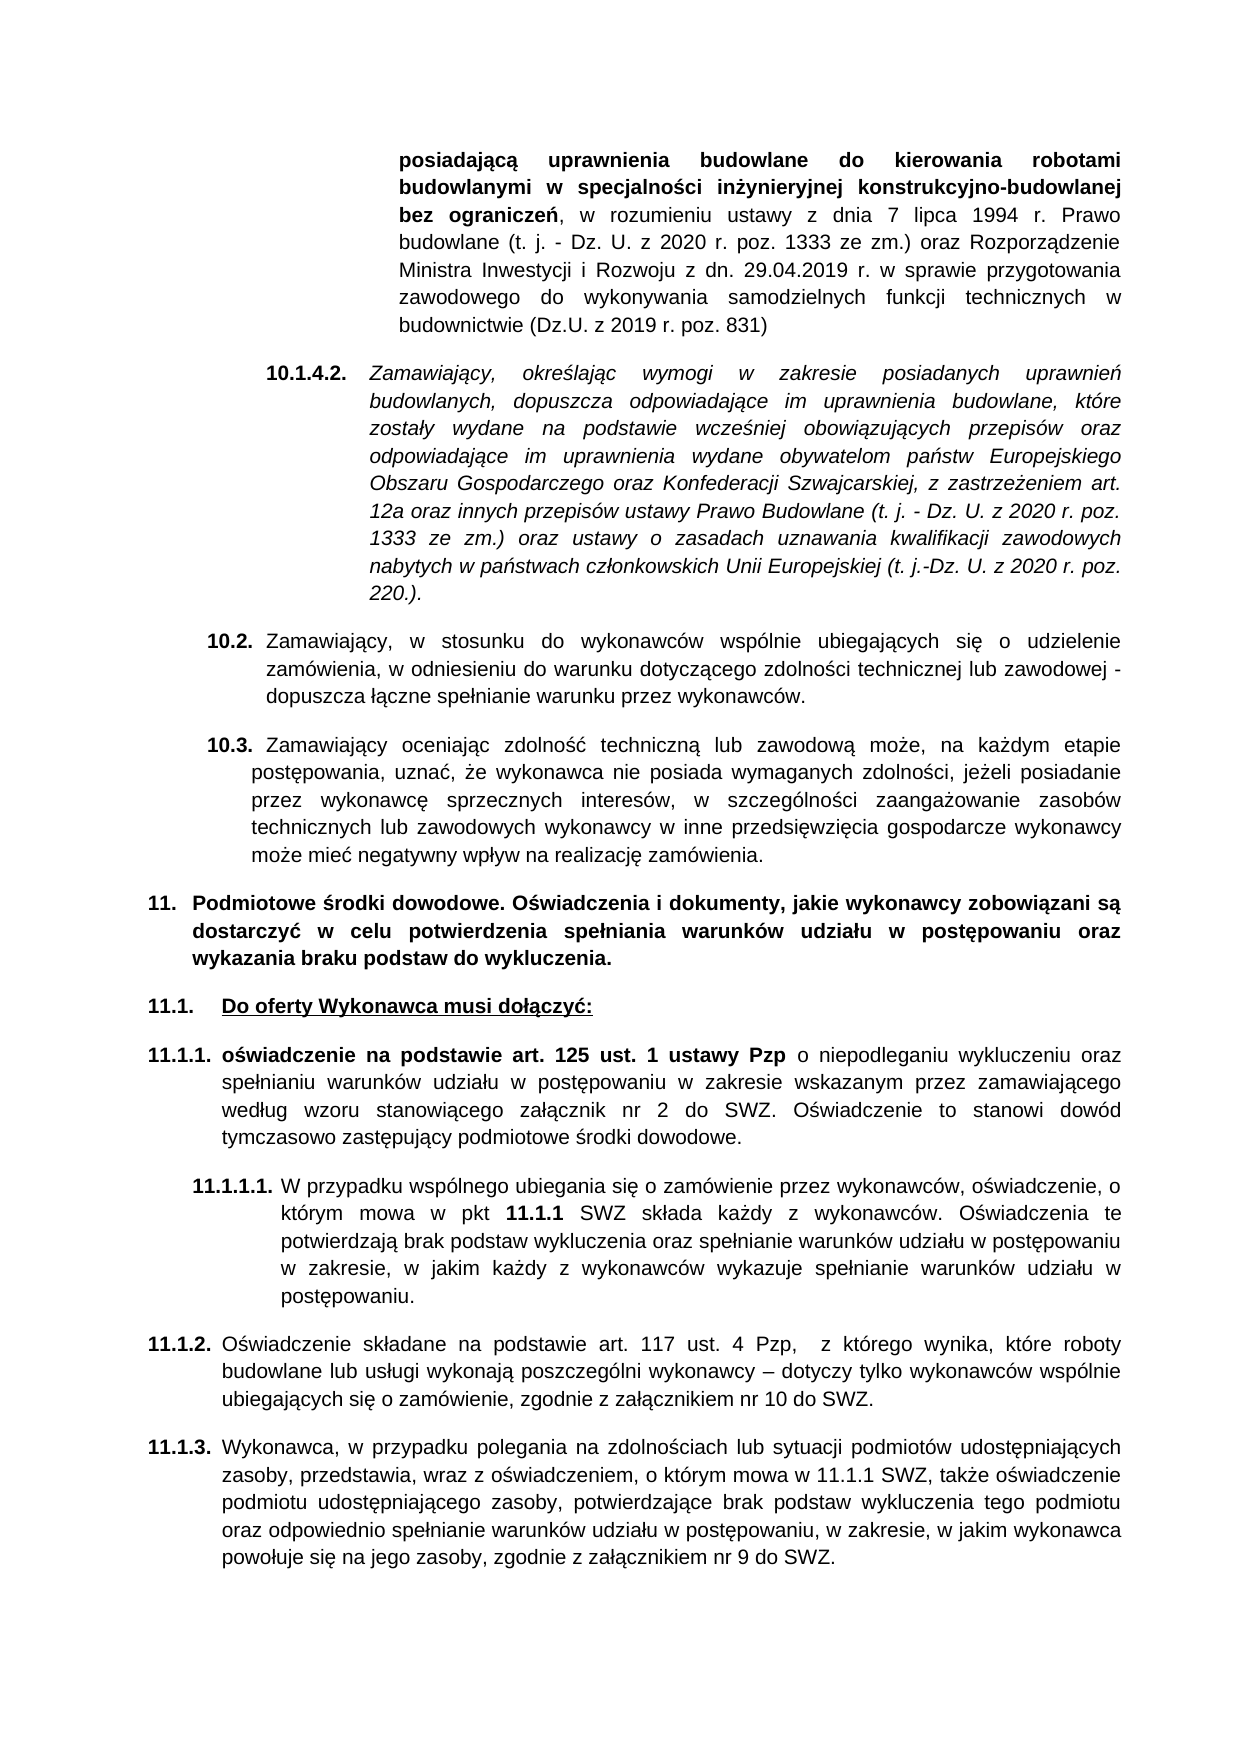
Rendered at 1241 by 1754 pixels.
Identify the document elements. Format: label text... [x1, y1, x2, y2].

text 10.1.4.2. Zamawiający, określając wymogi w zakresie posiadanych uprawnień budowlanych, dopuszcza odpowiadające im uprawnienia budowlane, które zostały wydane na podstawie wcześniej obowiązujących przepisów oraz odpowiadające im uprawnienia wydane obywatelom państw Europejskiego Obszaru Gospodarczego oraz Konfederacji Szwajcarskiej, z zastrzeżeniem art. 12a oraz innych przepisów ustawy Prawo Budowlane (t. j. - Dz. U. z 2020 r. poz. 1333 ze zm.) oraz ustawy o zasadach uznawania kwalifikacji zawodowych nabytych w państwach członkowskich Unii Europejskiej (t. j.-Dz. U. z 2020 r. poz. 220.). [266, 361, 1122, 605]
text 11.1. Do oferty Wykonawca musi dołączyć: [148, 994, 1122, 1018]
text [295, 148, 1122, 337]
text 11.1.3. Wykonawca, w przypadku polegania na zdolnościach lub sytuacji podmiotów udostępniających zasoby, przedstawia, wraz z oświadczeniem, o którym mowa w 11.1.1 SWZ, także oświadczenie podmiotu udostępniającego zasoby, potwierdzające brak podstaw wykluczenia tego podmiotu oraz odpowiednio spełnianie warunków udziału w postępowaniu, w zakresie, w jakim wykonawca powołuje się na jego zasoby, zgodnie z załącznikiem nr 9 do SWZ. [148, 1435, 1122, 1569]
text 11.1.2. Oświadczenie składane na podstawie art. 117 ust. 4 Pzp, z którego wynika, które roboty budowlane lub usługi wykonają poszczególni wykonawcy – dotyczy tylko wykonawców wspólnie ubiegających się o zamówienie, zgodnie z załącznikiem nr 10 do SWZ. [148, 1332, 1122, 1411]
text 11.1.1. oświadczenie na podstawie art. 125 ust. 1 ustawy Pzp o niepodleganiu wykluczeniu oraz spełnianiu warunków udziału w postępowaniu w zakresie wskazanym przez zamawiającego według wzoru stanowiącego załącznik nr 2 do SWZ. Oświadczenie to stanowi dowód tymczasowo zastępujący podmiotowe środki dowodowe. [148, 1043, 1122, 1149]
text 11.1.1.1. W przypadku wspólnego ubiegania się o zamówienie przez wykonawców, oświadczenie, o którym mowa w pkt 11.1.1 SWZ składa każdy z wykonawców. Oświadczenia te potwierdzają brak podstaw wykluczenia oraz spełnianie warunków udziału w postępowaniu w zakresie, w jakim każdy z wykonawców wykazuje spełnianie warunków udziału w postępowaniu. [192, 1173, 1122, 1307]
text 10.2. Zamawiający, w stosunku do wykonawców wspólnie ubiegających się o udzielenie zamówienia, w odniesieniu do warunku dotyczącego zdolności technicznej lub zawodowej - dopuszcza łączne spełnianie warunku przez wykonawców. [207, 629, 1122, 708]
text 10.3. Zamawiający oceniając zdolność techniczną lub zawodową może, na każdym etapie postępowania, uznać, że wykonawca nie posiada wymaganych zdolności, jeżeli posiadanie przez wykonawcę sprzecznych interesów, w szczególności zaangażowanie zasobów technicznych lub zawodowych wykonawcy w inne przedsięwzięcia gospodarcze wykonawcy może mieć negatywny wpływ na realizację zamówienia. [207, 733, 1122, 867]
text 11. Podmiotowe środki dowodowe. Oświadczenia i dokumenty, jakie wykonawcy zobowiązani są dostarczyć w celu potwierdzenia spełniania warunków udziału w postępowaniu oraz wykazania braku podstaw do wykluczenia. [148, 891, 1122, 970]
